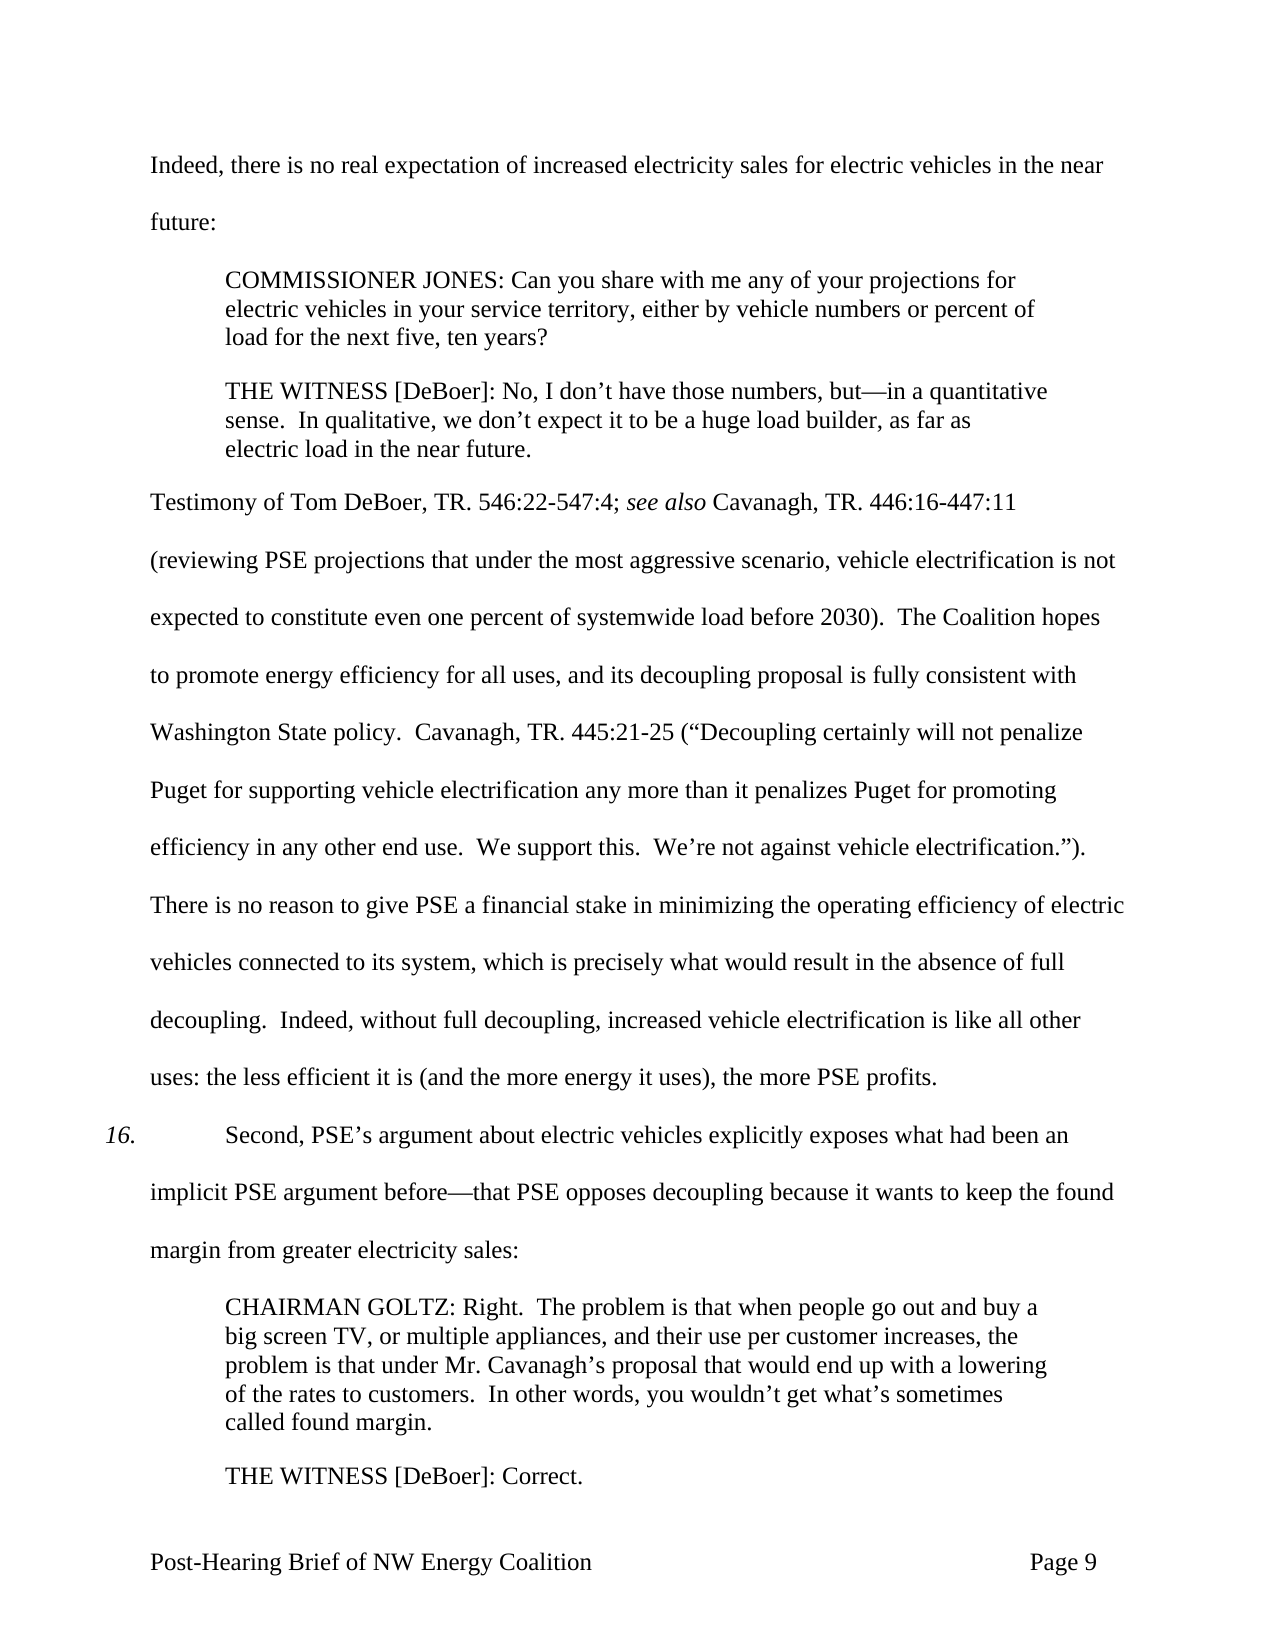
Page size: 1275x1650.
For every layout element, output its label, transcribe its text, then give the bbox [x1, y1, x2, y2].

text CHAIRMAN GOLTZ: Right. The problem is that when people go out and buy a big screen TV, or multiple appliances, and their use per customer increases, the problem is that under Mr. Cavanagh’s proposal that would end up with a lowering of the rates to customers. In other words, you wouldn’t get what’s sometimes called found margin. [225, 1292, 1050, 1436]
text COMMISSIONER JONES: Can you share with me any of your projections for electric vehicles in your service territory, either by vehicle numbers or percent of load for the next five, ten years? [225, 265, 1050, 351]
text THE WITNESS [DeBoer]: No, I don’t have those numbers, but—in a quantitative sense. In qualitative, we don’t expect it to be a huge load builder, as far as electric load in the near future. [225, 376, 1050, 462]
text Testimony of Tom DeBoer, TR. 546:22-547:4; see also Cavanagh, TR. 446:16-447:11 (reviewing PSE projections that under the most aggressive scenario, vehicle electrification is not expected to constitute even one percent of systemwide load before 2030). The Coalition hopes to promote energy efficiency for all uses, and its decoupling proposal is fully consistent with Washington State policy. Cavanagh, TR. 445:21-25 (“Decoupling certainly will not penalize Puget for supporting vehicle electrification any more than it penalizes Puget for promoting efficiency in any other end use. We support this. We’re not against vehicle electrification.”). There is no reason to give PSE a financial stake in minimizing the operating efficiency of electric vehicles connected to its system, which is precisely what would result in the absence of full decoupling. Indeed, without full decoupling, increased vehicle electrification is like all other uses: the less efficient it is (and the more energy it uses), the more PSE profits. [150, 487, 1125, 1091]
text THE WITNESS [DeBoer]: Correct. [225, 1461, 1050, 1490]
text 15. PSE also argues that Washington’s 2012 State Energy Strategy, which stresses a need to reduce fossil fuel use generally and in transportation in particular, would be harmed by decoupling. DeBoer, Exh. TAD-4T at 9-10. There are at least three fundamental flaws with this argument. First, there is no evidence in the record or elsewhere that decoupling would make PSE reluctant to sell more electricity for electric vehicles should that sector start to expand. Indeed, there is no real expectation of increased electricity sales for electric vehicles in the near future: [105, 150, 1125, 236]
text 16. Second, PSE’s argument about electric vehicles explicitly exposes what had been an implicit PSE argument before—that PSE opposes decoupling because it wants to keep the found margin from greater electricity sales: [105, 1120, 1125, 1264]
